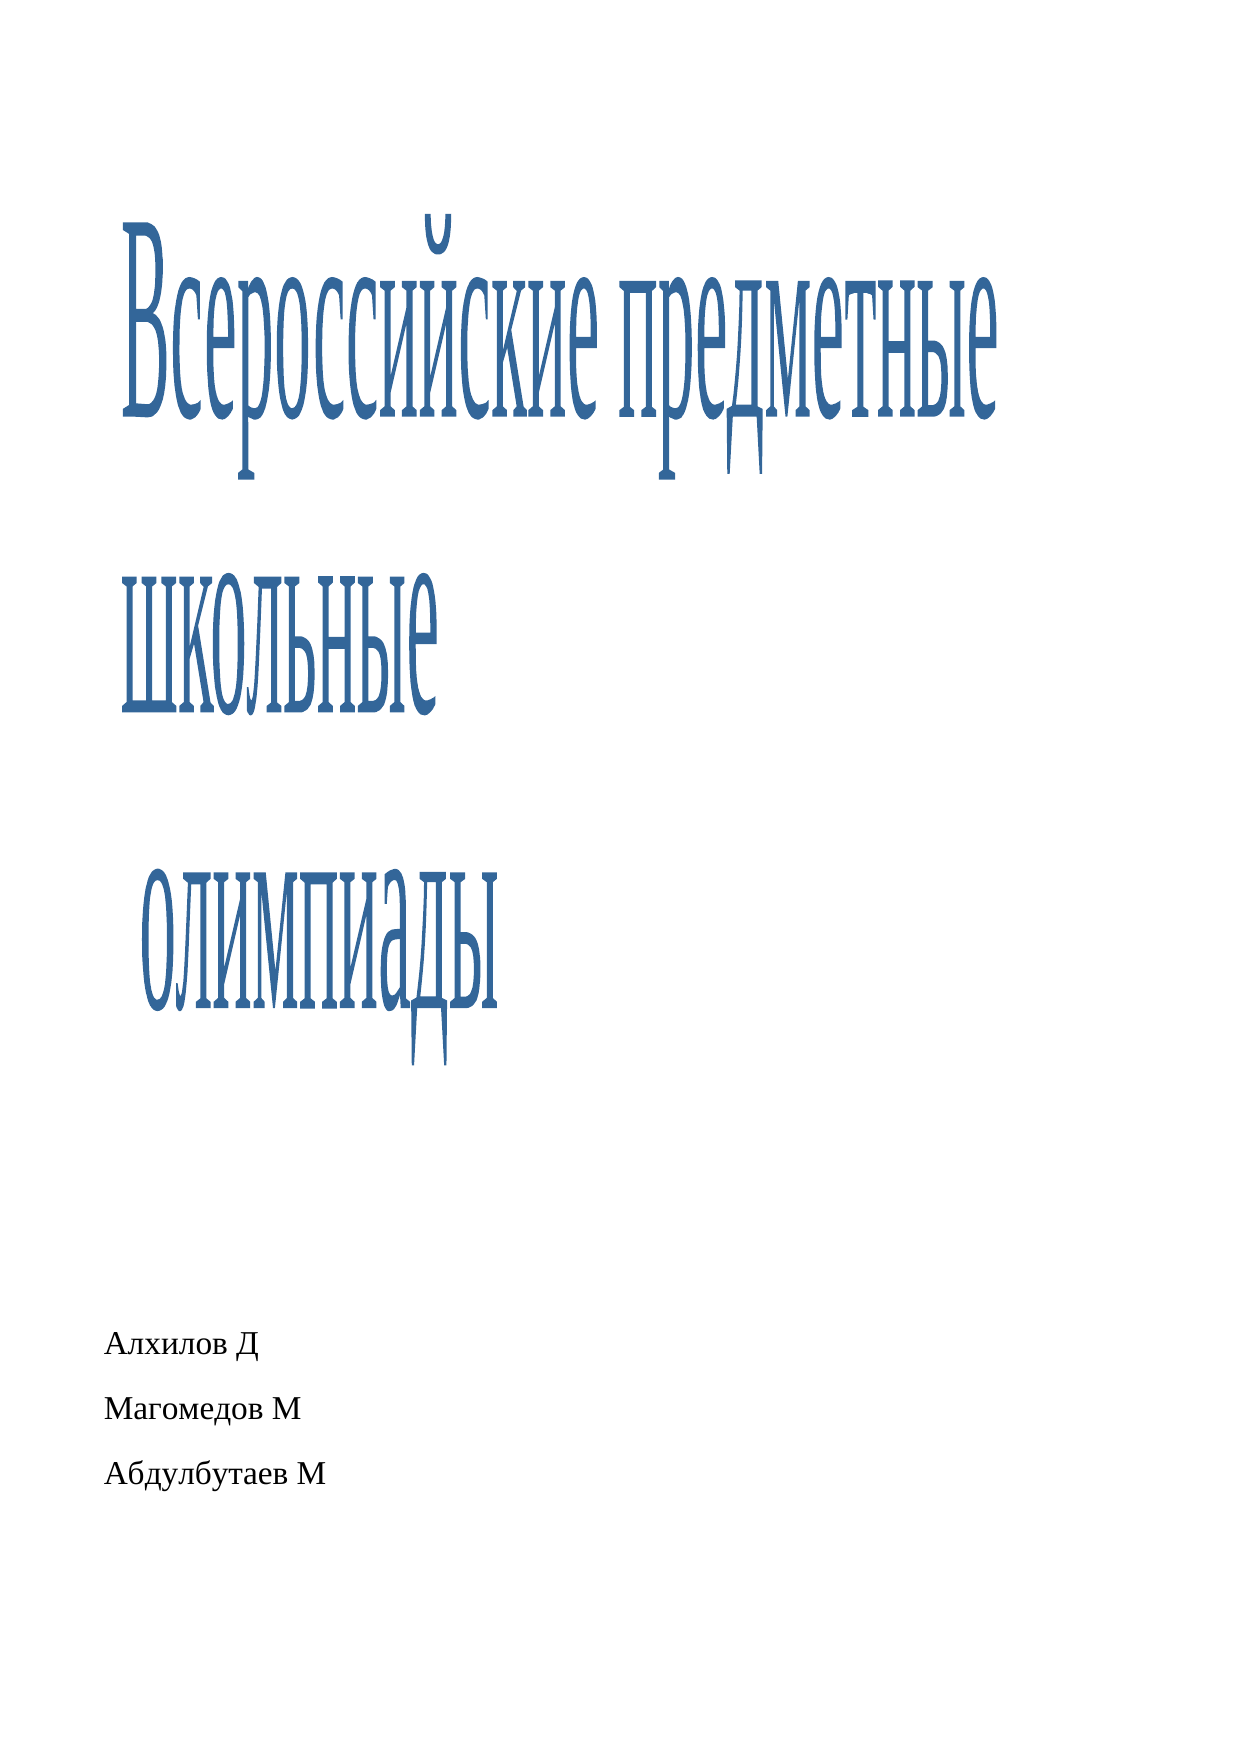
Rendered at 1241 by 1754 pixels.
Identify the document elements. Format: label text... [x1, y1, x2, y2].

text Магомедов М [103, 1388, 1152, 1427]
text Алхилов Д [103, 1323, 1152, 1362]
text Абдулбутаев М [103, 1453, 1152, 1492]
